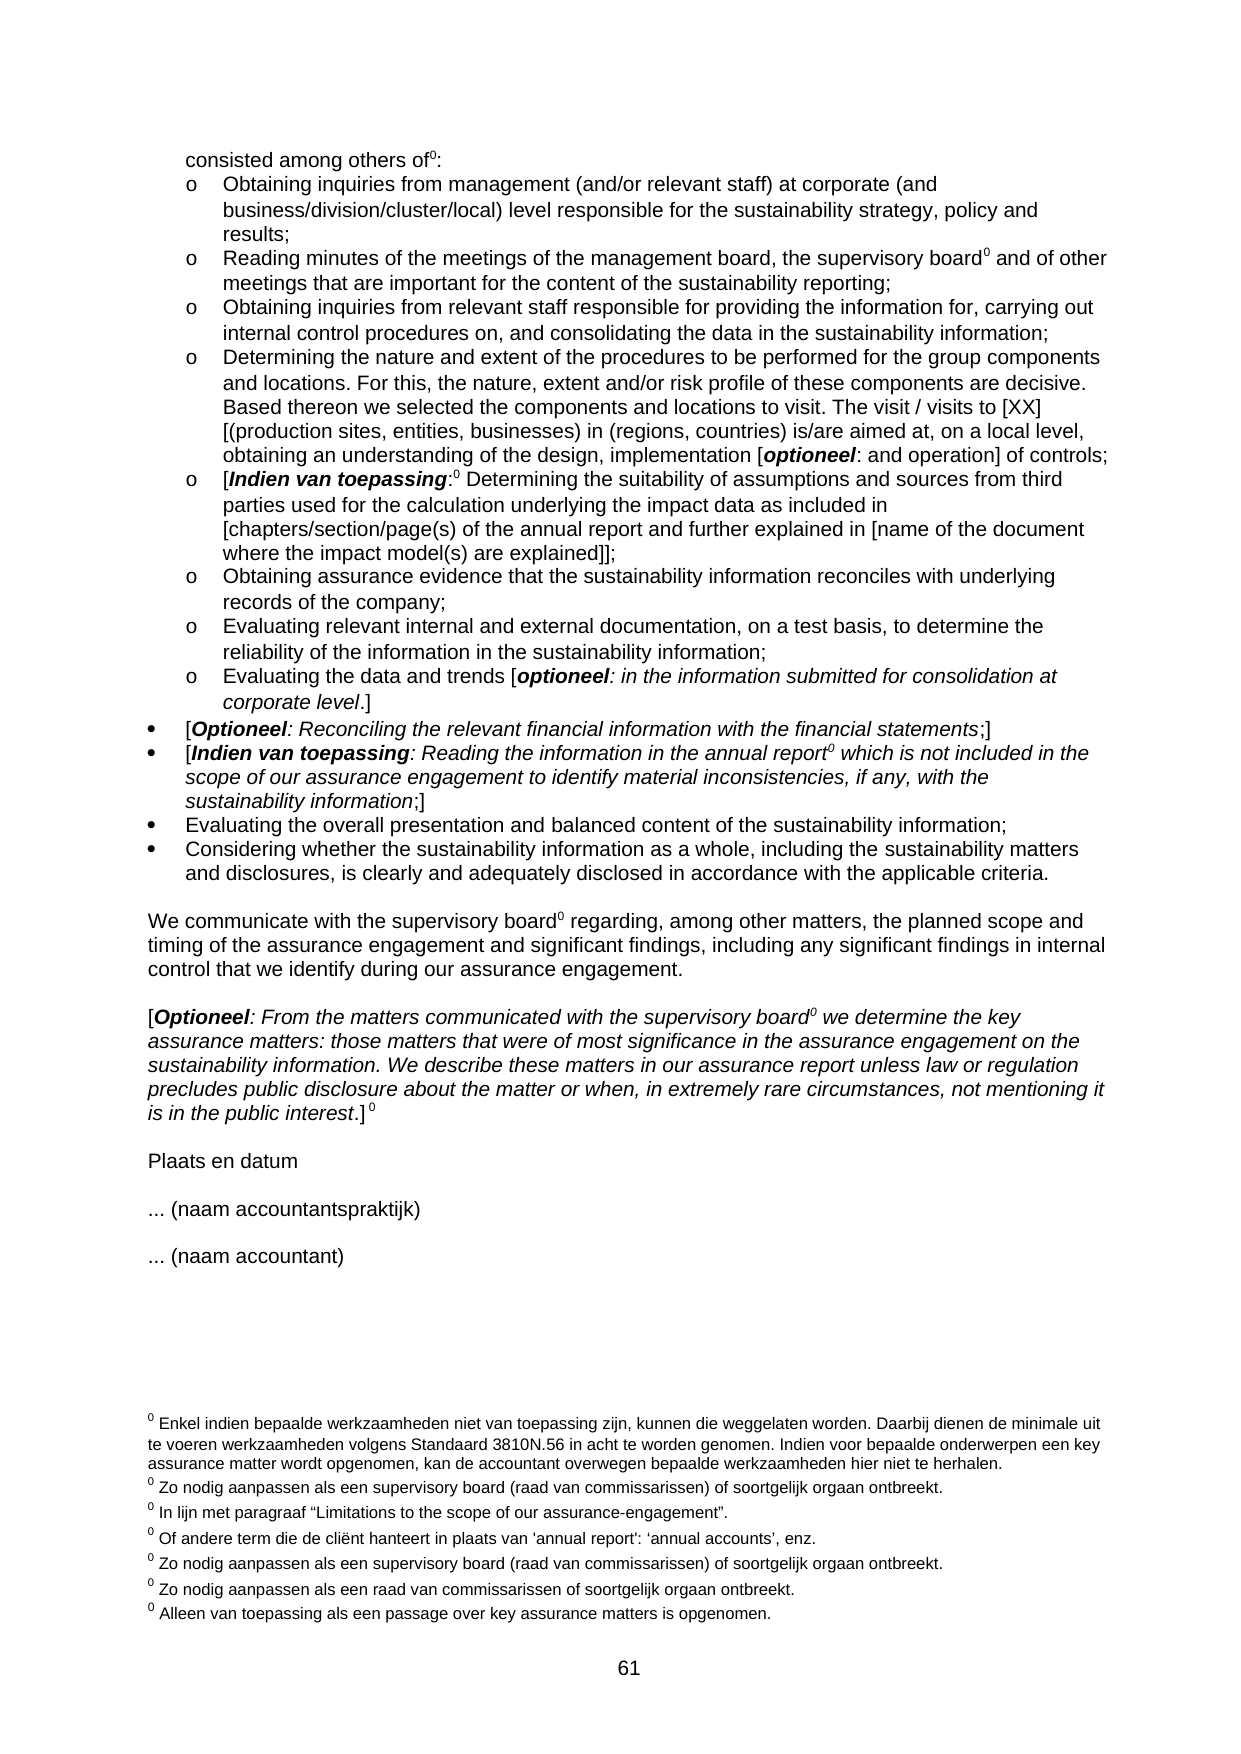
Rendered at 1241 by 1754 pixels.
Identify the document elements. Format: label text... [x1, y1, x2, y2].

text ... (naam accountant) [148, 1244, 1110, 1268]
list Considering whether the sustainability information as a whole, including the sustainability matters and disclosures, is clearly and adequately disclosed in accordance with the applicable criteria. [148, 837, 1110, 885]
text Plaats en datum [148, 1148, 1110, 1172]
text [Optioneel: From the matters communicated with the supervisory board we determine the key assurance matters: those matters that were of most significance in the assurance engagement on the sustainability information. We describe these matters in our assurance report unless law or regulation precludes public disclosure about the matter or when, in extremely rare circumstances, not mentioning it is in the public interest.] [148, 1005, 1110, 1124]
text We communicate with the supervisory board regarding, among other matters, the planned scope and timing of the assurance engagement and significant findings, including any significant findings in internal control that we identify during our assurance engagement. [148, 909, 1110, 981]
list Obtaining inquiries from relevant staff responsible for providing the information for, carrying out internal control procedures on, and consolidating the data in the sustainability information; [185, 295, 1110, 345]
list Obtaining assurance evidence that the sustainability information reconciles with underlying records of the company; [185, 564, 1110, 614]
list Evaluating relevant internal and external documentation, on a test basis, to determine the reliability of the information in the sustainability information; [185, 614, 1110, 664]
list Evaluating the overall presentation and balanced content of the sustainability information; [148, 813, 1110, 837]
list [Indien van toepassing: Determining the suitability of assumptions and sources from third parties used for the calculation underlying the impact data as included in [chapters/section/page(s) of the annual report and further explained in [name of the document where the impact model(s) are explained]]; [185, 467, 1110, 564]
list [Indien van toepassing: Reading the information in the annual report which is not included in the scope of our assurance engagement to identify material inconsistencies, if any, with the sustainability information;] [148, 741, 1110, 813]
list Reading minutes of the meetings of the management board, the supervisory board and of other meetings that are important for the content of the sustainability reporting; [185, 245, 1110, 295]
text ... (naam accountantspraktijk) [148, 1196, 1110, 1220]
list [Optioneel: Reconciling the relevant financial information with the financial statements;] [148, 714, 1110, 741]
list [148, 148, 1110, 172]
list Obtaining inquiries from management (and/or relevant staff) at corporate (and business/division/cluster/local) level responsible for the sustainability strategy, policy and results; [185, 172, 1110, 245]
list Determining the nature and extent of the procedures to be performed for the group components and locations. For this, the nature, extent and/or risk profile of these components are decisive. Based thereon we selected the components and locations to visit. The visit / visits to [XX] [(production sites, entities, businesses) in (regions, countries) is/are aimed at, on a local level, obtaining an understanding of the design, implementation [optioneel: and operation] of controls; [185, 345, 1110, 467]
list Evaluating the data and trends [optioneel: in the information submitted for consolidation at corporate level.] [185, 664, 1110, 714]
